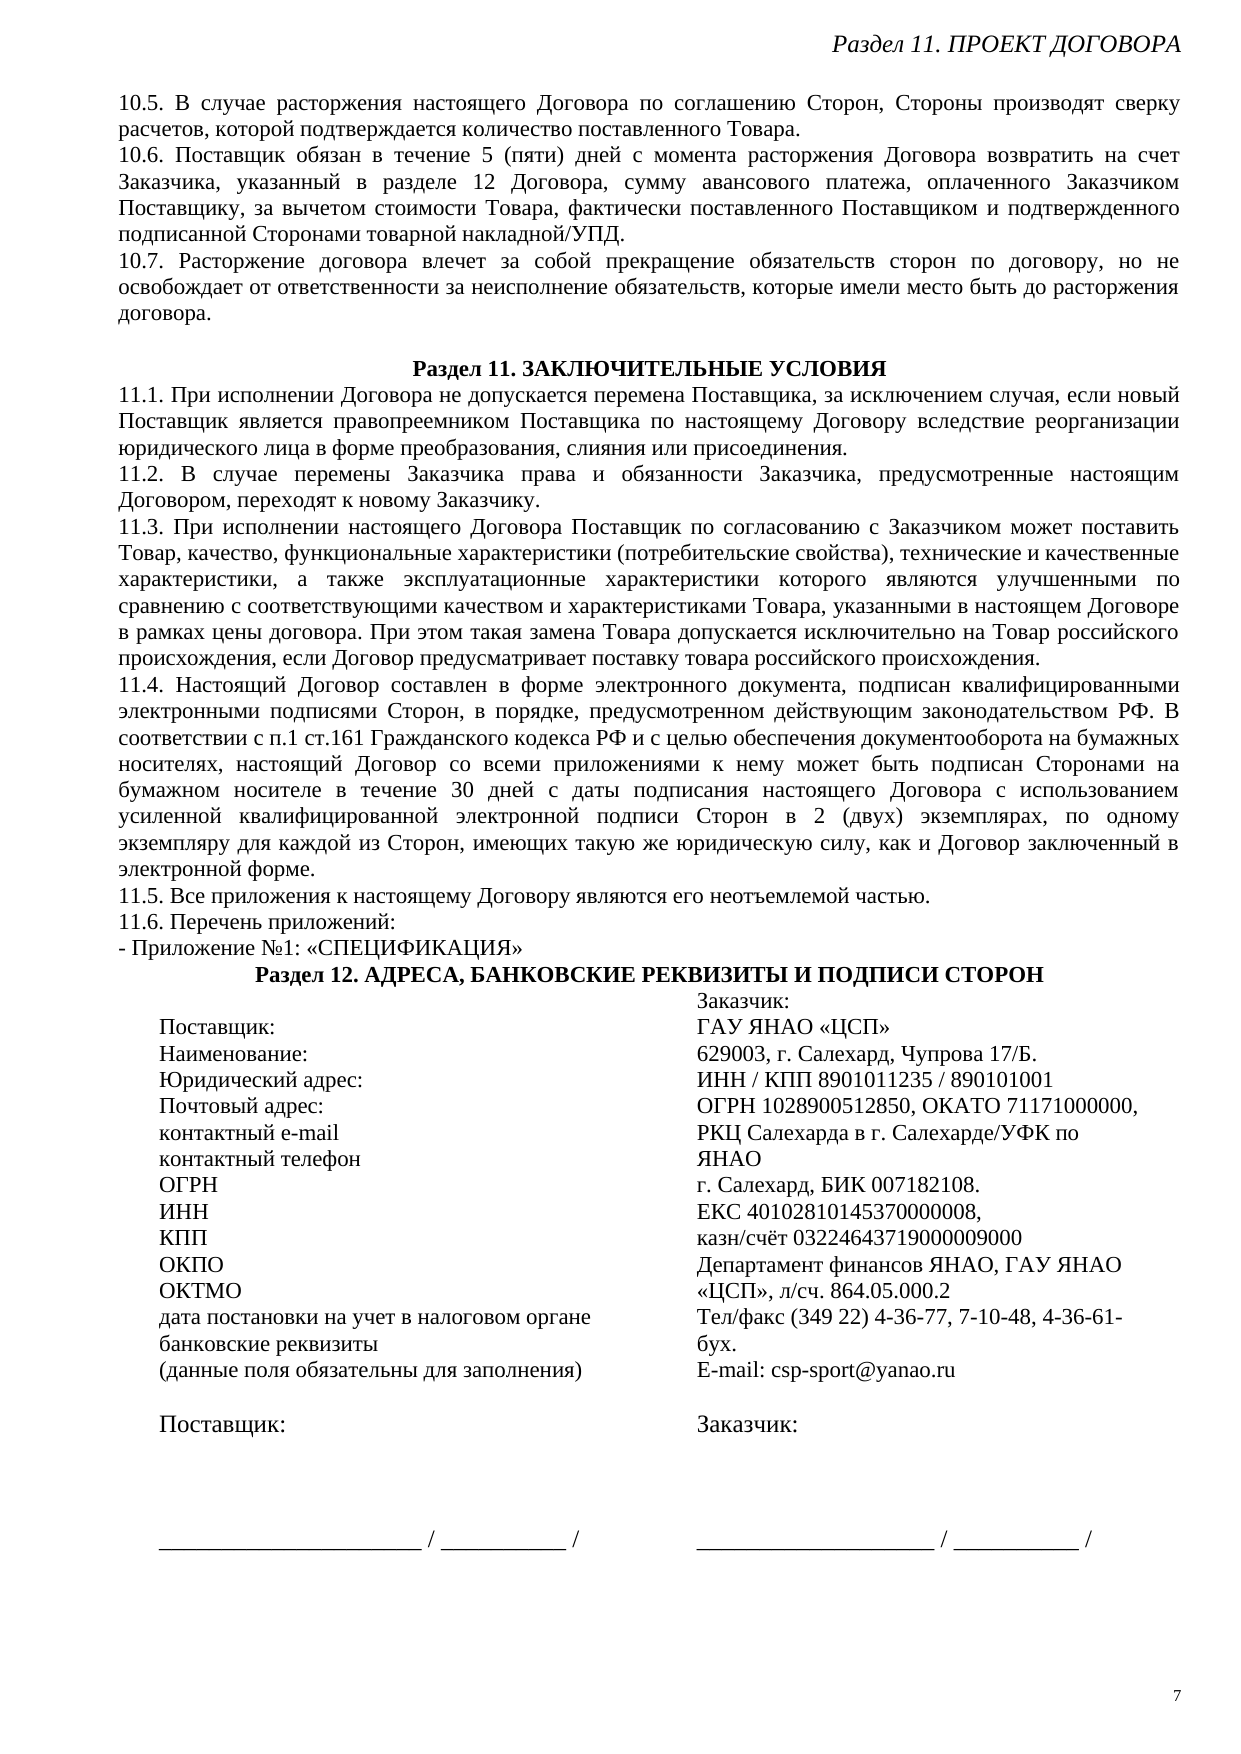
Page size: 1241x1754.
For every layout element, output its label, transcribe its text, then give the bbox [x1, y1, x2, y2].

text 11.2. В случае перемены Заказчика права и обязанности Заказчика, предусмотренные настоящим Договором, переходят к новому Заказчику. [118, 460, 1181, 513]
table_header Заказчик: ГАУ ЯНАО «ЦСП» 629003, г. Салехард, Чупрова 17/Б. ИНН / КПП 8901011235 / 890101001 ОГРН 1028900512850, ОКАТО 71171000000, РКЦ Салехарда в г. Салехарде/УФК по ЯНАО г. Салехард, БИК 007182108. ЕКС 40102810145370000008, казн/счёт 03224643719000009000 Департамент финансов ЯНАО, ГАУ ЯНАО «ЦСП», л/сч. 864.05.000.2 Тел/факс (349 22) 4-36-77, 7-10-48, 4-36-61-бух. E-mail: csp-sport@yanao.ru [685, 987, 1152, 1409]
text 11.6. Перечень приложений: [118, 908, 1181, 934]
text 10.7. Расторжение договора влечет за собой прекращение обязательств сторон по договору, но не освобождает от ответственности за неисполнение обязательств, которые имели место быть до расторжения договора. [118, 247, 1181, 326]
text 11.4. Настоящий Договор составлен в форме электронного документа, подписан квалифицированными электронными подписями Сторон, в порядке, предусмотренном действующим законодательством РФ. В соответствии с п.1 ст.161 Гражданского кодекса РФ и с целью обеспечения документооборота на бумажных носителях, настоящий Договор со всеми приложениями к нему может быть подписан Сторонами на бумажном носителе в течение 30 дней с даты подписания настоящего Договора с использованием усиленной квалифицированной электронной подписи Сторон в 2 (двух) экземплярах, по одному экземпляру для каждой из Сторон, имеющих такую же юридическую силу, как и Договор заключенный в электронной форме. [118, 671, 1181, 882]
table_cell Заказчик: ___________________ / __________ / [685, 1409, 1152, 1552]
text Раздел 12. АДРЕСА, БАНКОВСКИЕ РЕКВИЗИТЫ И ПОДПИСИ СТОРОН [118, 961, 1181, 987]
text 11.3. При исполнении настоящего Договора Поставщик по согласованию с Заказчиком может поставить Товар, качество, функциональные характеристики (потребительские свойства), технические и качественные характеристики, а также эксплуатационные характеристики которого являются улучшенными по сравнению с соответствующими качеством и характеристиками Товара, указанными в настоящем Договоре в рамках цены договора. При этом такая замена Товара допускается исключительно на Товар российского происхождения, если Договор предусматривает поставку товара российского происхождения. [118, 513, 1181, 671]
text Раздел 11. ЗАКЛЮЧИТЕЛЬНЫЕ УСЛОВИЯ [118, 354, 1181, 381]
table_header Поставщик: Наименование: Юридический адрес: Почтовый адрес: контактный e-mail контактный телефон ОГРН ИНН КПП ОКПО ОКТМО дата постановки на учет в налоговом органе банковские реквизиты (данные поля обязательны для заполнения) [148, 987, 685, 1409]
text - Приложение №1: «СПЕЦИФИКАЦИЯ» [118, 934, 1181, 961]
text 11.1. При исполнении Договора не допускается перемена Поставщика, за исключением случая, если новый Поставщик является правопреемником Поставщика по настоящему Договору вследствие реорганизации юридического лица в форме преобразования, слияния или присоединения. [118, 381, 1181, 460]
text 10.6. Поставщик обязан в течение 5 (пяти) дней с момента расторжения Договора возвратить на счет Заказчика, указанный в разделе 12 Договора, сумму авансового платежа, оплаченного Заказчиком Поставщику, за вычетом стоимости Товара, фактически поставленного Поставщиком и подтвержденного подписанной Сторонами товарной накладной/УПД. [118, 141, 1181, 247]
text 11.5. Все приложения к настоящему Договору являются его неотъемлемой частью. [118, 882, 1181, 908]
table_cell Поставщик: _____________________ / __________ / [148, 1409, 685, 1552]
text 10.5. В случае расторжения настоящего Договора по соглашению Сторон, Стороны производят сверку расчетов, которой подтверждается количество поставленного Товара. [118, 89, 1181, 141]
